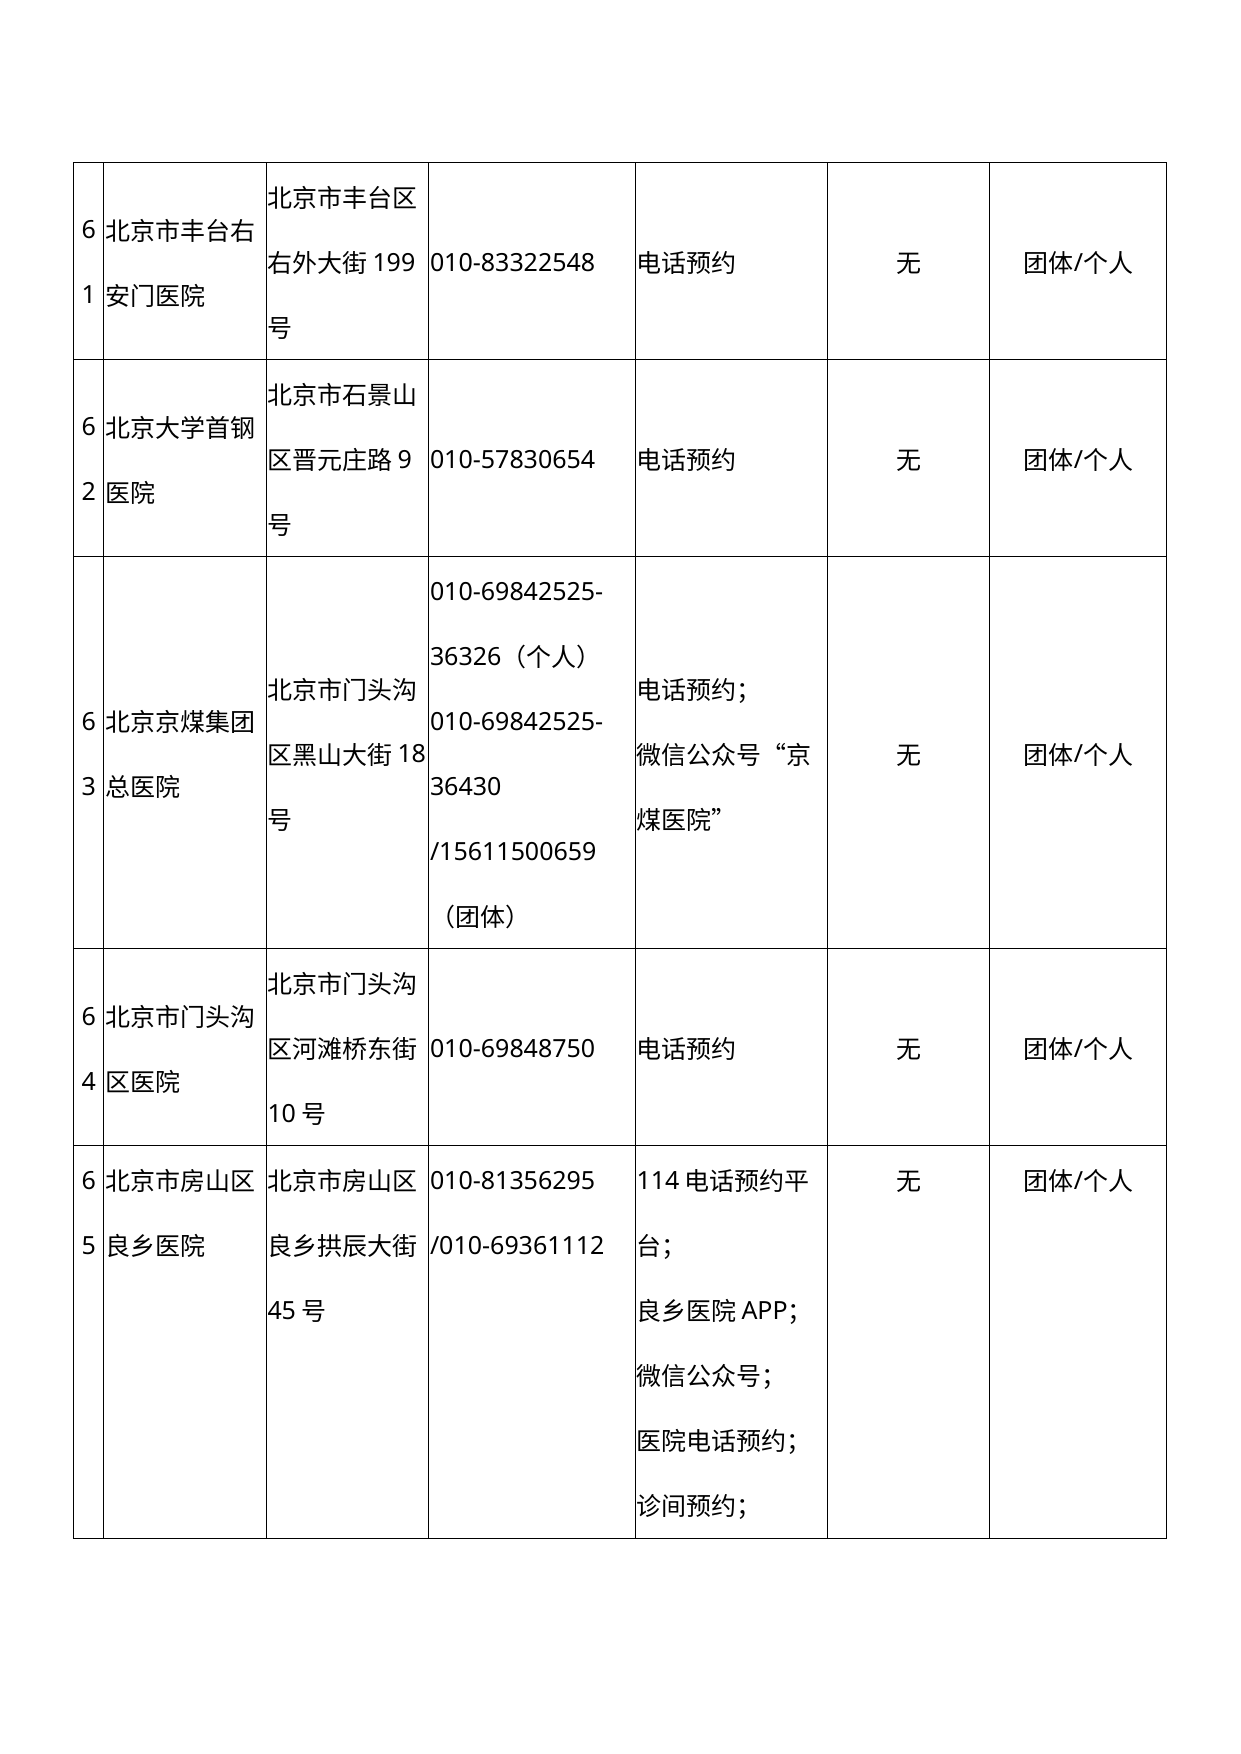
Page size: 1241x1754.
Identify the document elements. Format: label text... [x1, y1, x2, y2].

table_cell 北京市房山区良乡医院 [104, 1146, 266, 1537]
table_cell 团体/个人 [990, 1146, 1166, 1537]
table_cell 010-83322548 [429, 163, 635, 359]
table_cell 64 [74, 949, 103, 1145]
table_cell 010-57830654 [429, 360, 635, 556]
table_cell 63 [74, 557, 103, 948]
table_cell 无 [828, 360, 989, 556]
table_cell 团体/个人 [990, 557, 1166, 948]
table_cell 61 [74, 163, 103, 359]
table_cell 无 [828, 949, 989, 1145]
table_cell 电话预约 [636, 163, 827, 359]
table_cell 北京市门头沟区河滩桥东街10号 [267, 949, 428, 1145]
table_cell 010-69848750 [429, 949, 635, 1145]
table_cell 北京市石景山区晋元庄路9号 [267, 360, 428, 556]
table_cell 团体/个人 [990, 163, 1166, 359]
table_cell 北京大学首钢医院 [104, 360, 266, 556]
table_cell 无 [828, 557, 989, 948]
table_cell 北京市门头沟区黑山大街18号 [267, 557, 428, 948]
table_cell 北京市房山区良乡拱辰大街45号 [267, 1146, 428, 1537]
table_cell 电话预约 [636, 360, 827, 556]
table_cell 无 [828, 163, 989, 359]
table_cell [636, 1146, 827, 1537]
table_cell 010-69842525-36326（个人） 010-69842525-36430 /15611500659（团体） [429, 557, 635, 948]
table_cell 无 [828, 1146, 989, 1537]
table_cell 电话预约； 微信公众号“京煤医院” [636, 557, 827, 948]
table_cell 62 [74, 360, 103, 556]
table_cell 北京市丰台区右外大街199号 [267, 163, 428, 359]
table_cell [429, 1146, 635, 1537]
table_cell 北京京煤集团总医院 [104, 557, 266, 948]
table_cell 电话预约 [636, 949, 827, 1145]
table_cell 团体/个人 [990, 949, 1166, 1145]
table_cell 北京市门头沟区医院 [104, 949, 266, 1145]
table_cell 65 [74, 1146, 103, 1537]
table_cell 北京市丰台右安门医院 [104, 163, 266, 359]
table_cell 团体/个人 [990, 360, 1166, 556]
